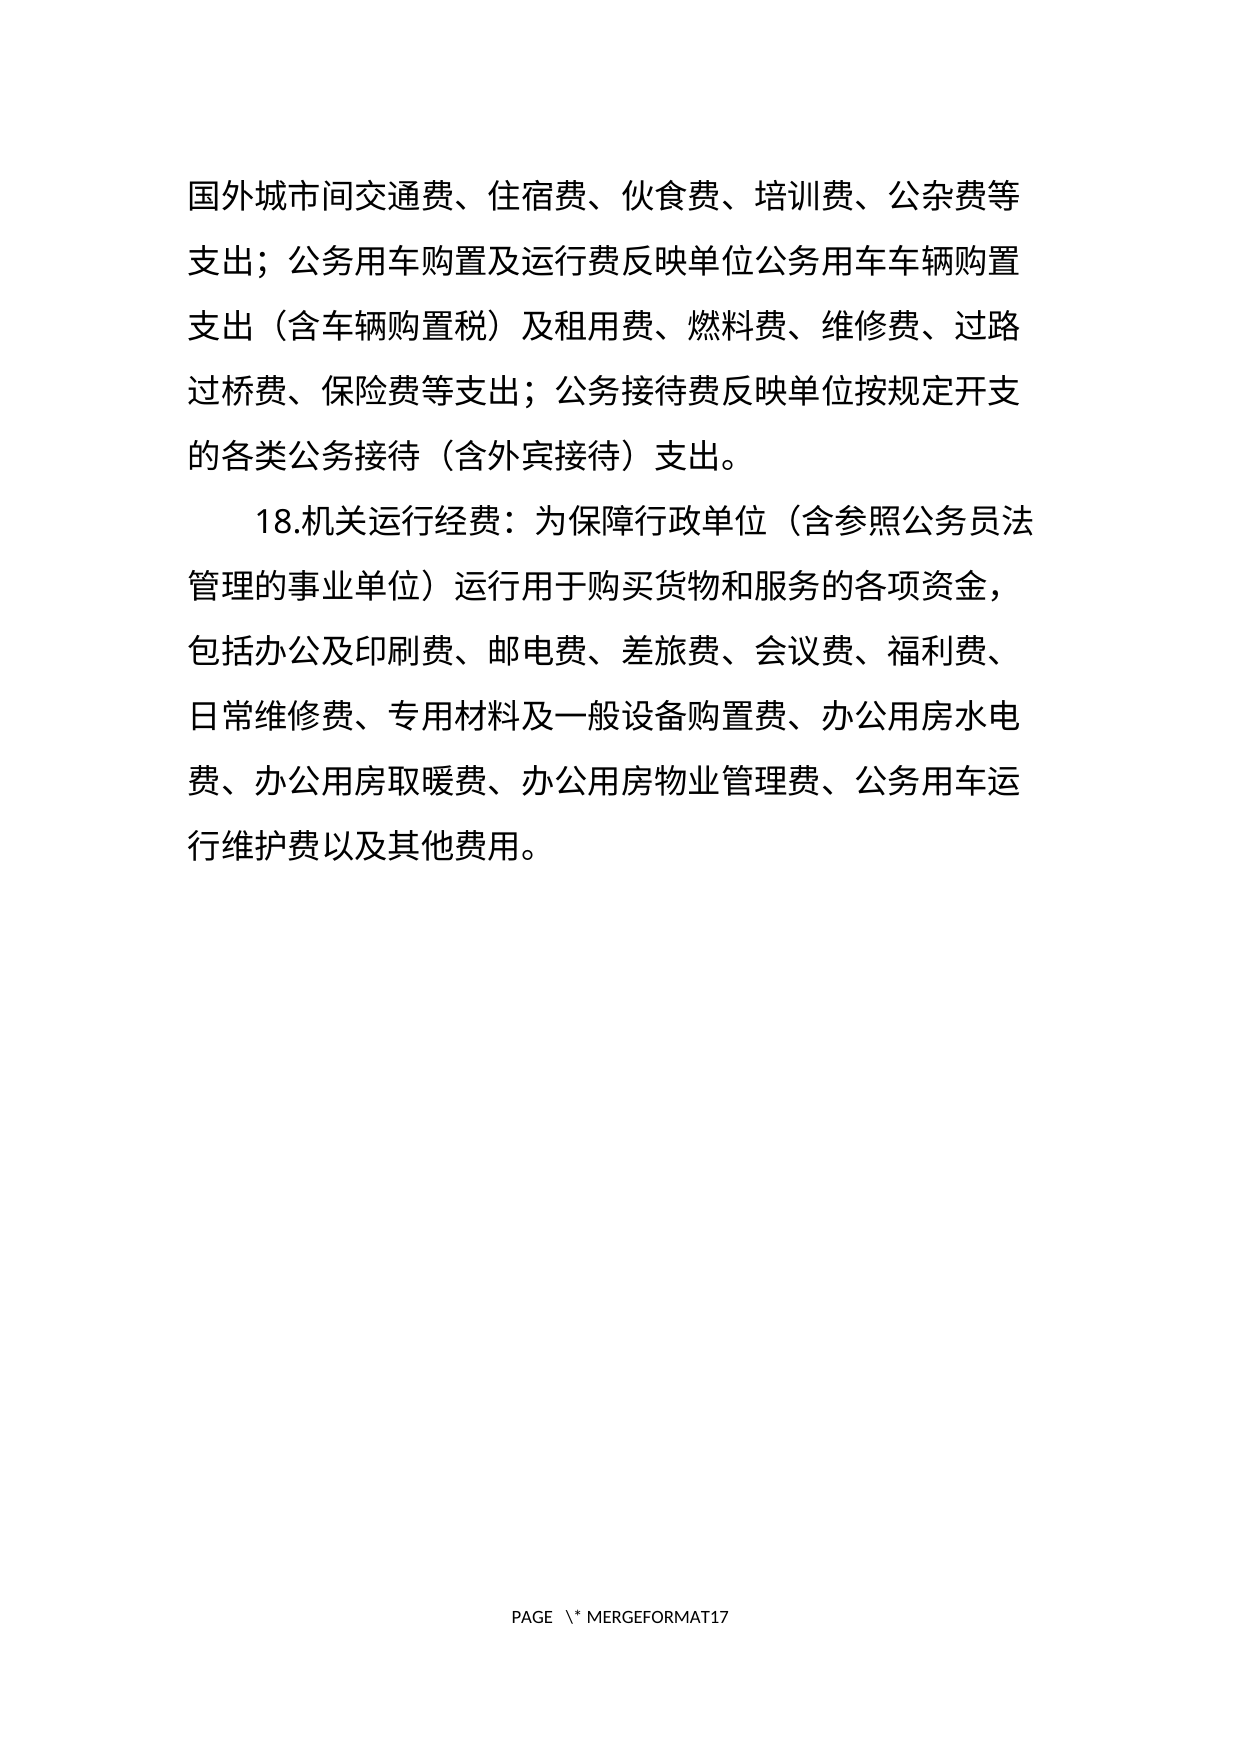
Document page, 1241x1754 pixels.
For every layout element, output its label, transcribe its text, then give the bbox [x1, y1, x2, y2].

text 18.机关运行经费：为保障行政单位（含参照公务员法管理的事业单位）运行用于购买货物和服务的各项资金，包括办公及印刷费、邮电费、差旅费、会议费、福利费、日常维修费、专用材料及一般设备购置费、办公用房水电费、办公用房取暖费、办公用房物业管理费、公务用车运行维护费以及其他费用。 [187, 487, 1053, 877]
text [187, 162, 1053, 487]
